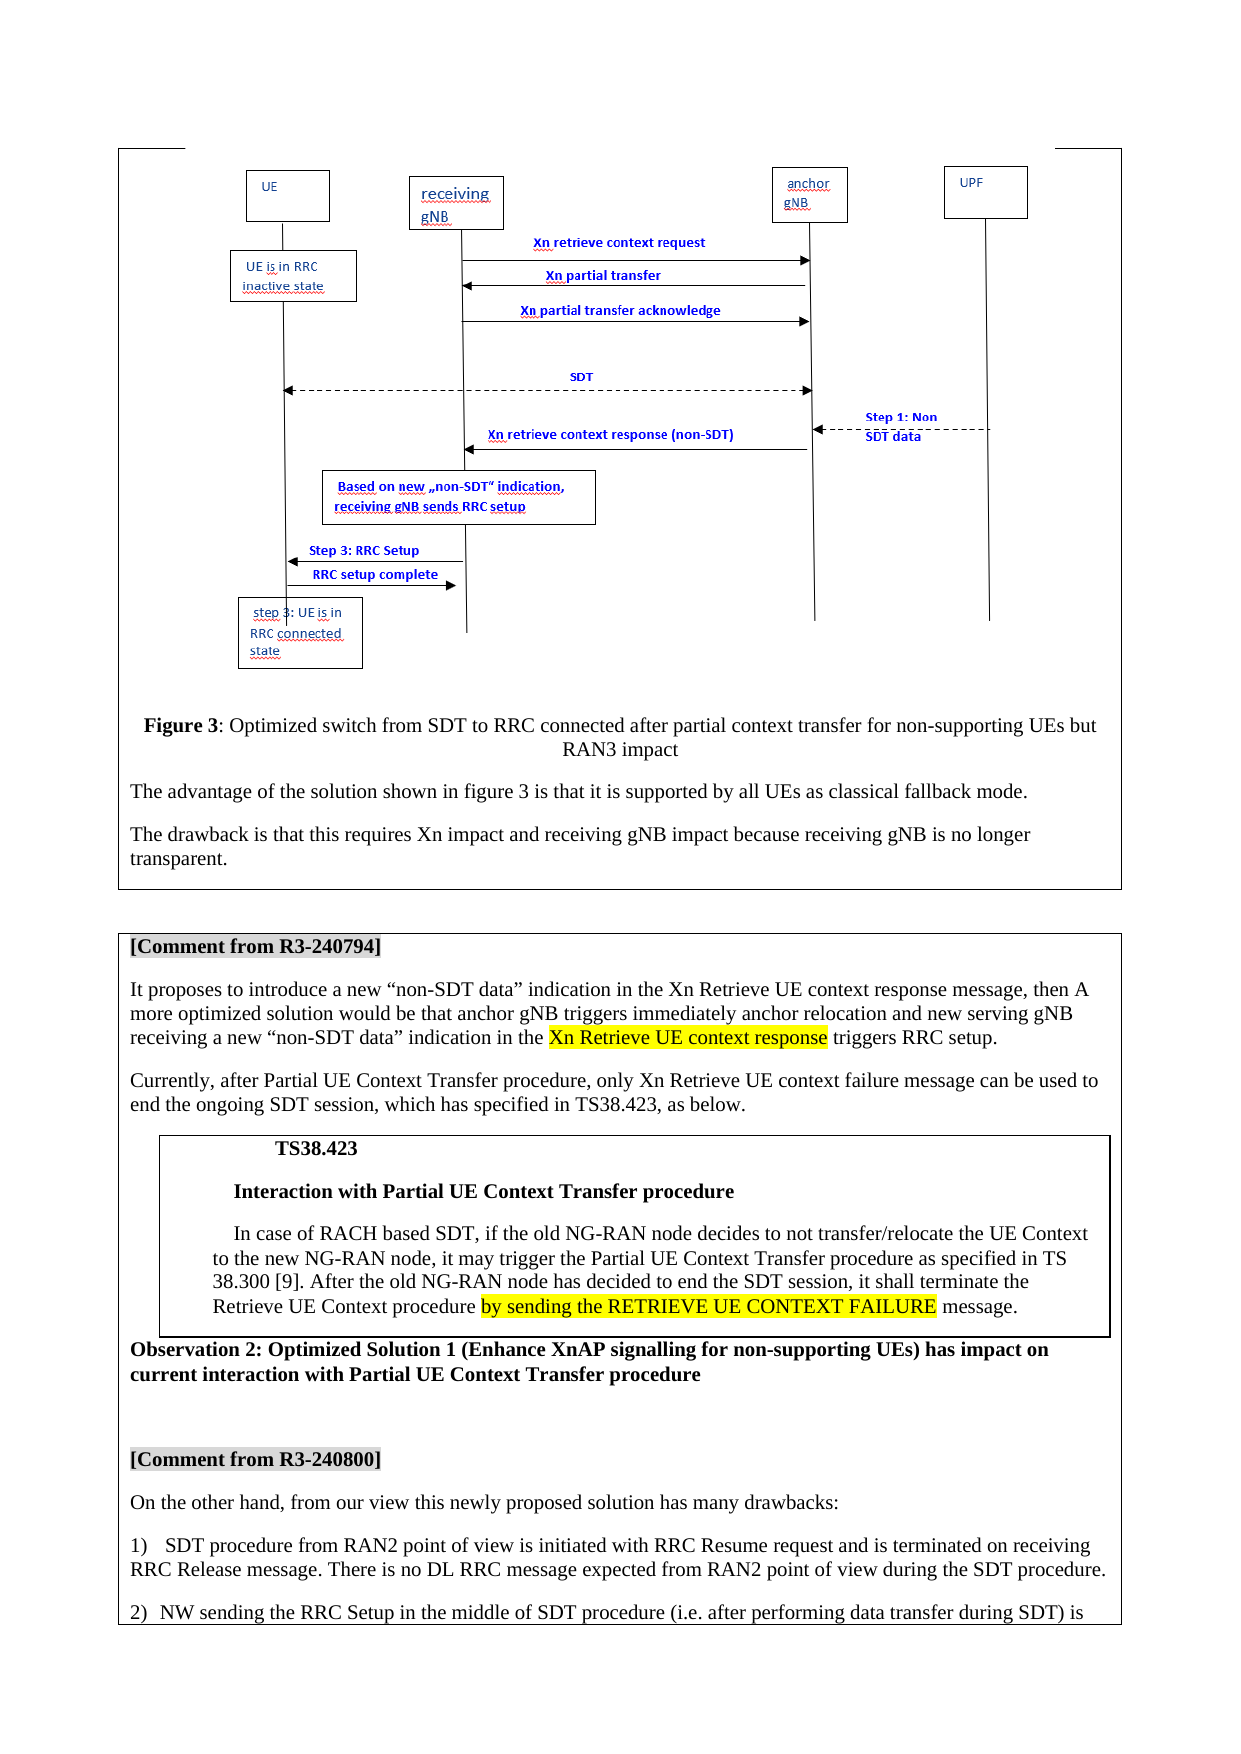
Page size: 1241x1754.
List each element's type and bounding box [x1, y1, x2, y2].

table_header [119, 934, 1121, 1624]
picture [185, 148, 1055, 694]
table_header [119, 149, 1121, 889]
